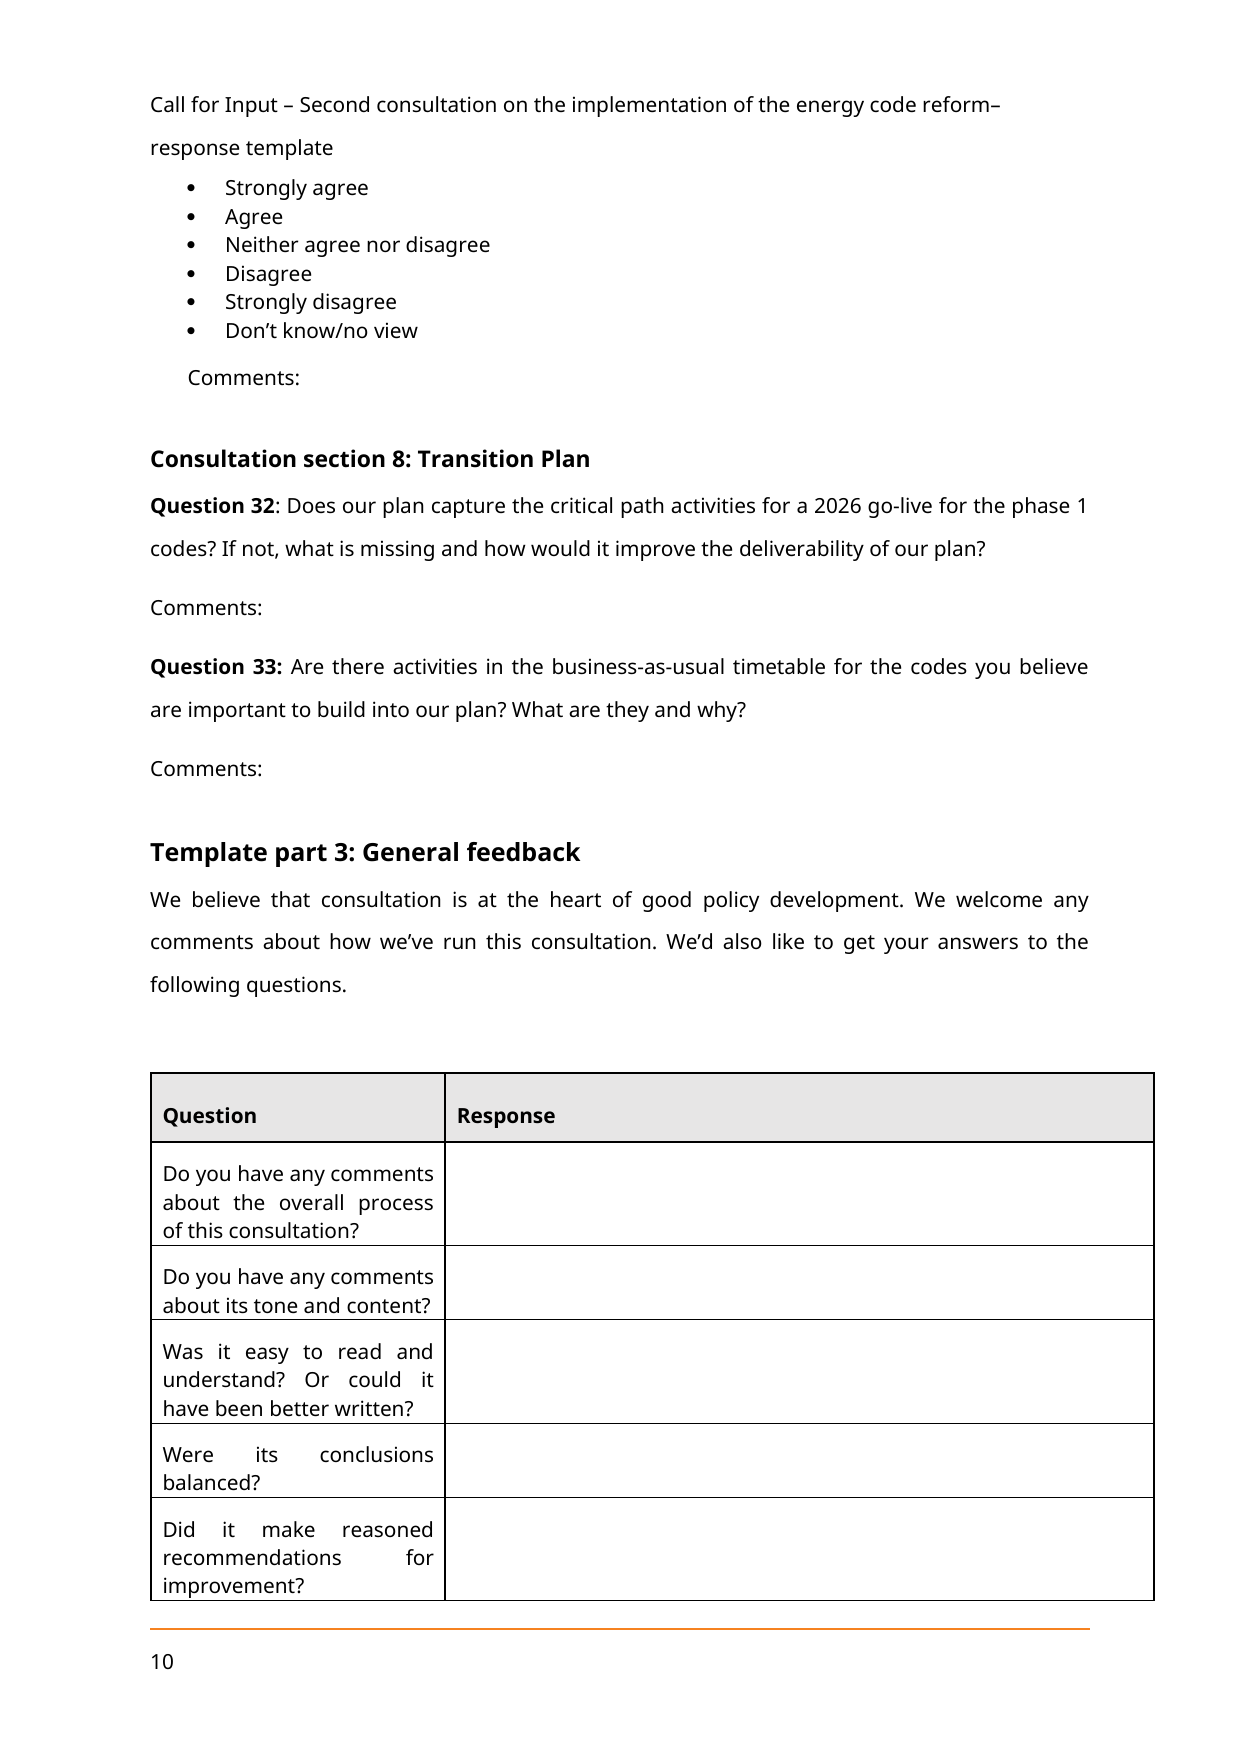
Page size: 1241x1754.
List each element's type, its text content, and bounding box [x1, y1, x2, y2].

subtitle Template part 3: General feedback [150, 834, 1090, 868]
table_header Response [446, 1074, 1153, 1141]
text Comments: [150, 593, 1090, 621]
text Comments: [150, 754, 1090, 782]
list Don’t know/no view [187, 316, 1090, 344]
list Strongly disagree [187, 287, 1090, 316]
table_cell [446, 1424, 1153, 1497]
list Strongly agree [187, 173, 1090, 202]
table_cell Were its conclusions balanced? [152, 1424, 444, 1497]
text Question 32: Does our plan capture the critical path activities for a 2026 go-live for the phase 1 codes? If not, what is missing and how would it improve the deliverability of our plan? [150, 491, 1090, 562]
table_cell [446, 1320, 1153, 1422]
text Comments: [150, 363, 1090, 391]
table_cell Did it make reasoned recommendations for improvement? [152, 1498, 444, 1600]
table_header Question [152, 1074, 444, 1141]
text We believe that consultation is at the heart of good policy development. We welcome any comments about how we’ve run this consultation. We’d also like to get your answers to the following questions. [150, 885, 1090, 998]
table_cell [446, 1498, 1153, 1600]
subtitle Consultation section 8: Transition Plan [150, 443, 1090, 474]
list Neither agree nor disagree [187, 230, 1090, 259]
table_cell [446, 1246, 1153, 1319]
table_cell [446, 1143, 1153, 1245]
table_cell Do you have any comments about its tone and content? [152, 1246, 444, 1319]
table_cell Do you have any comments about the overall process of this consultation? [152, 1143, 444, 1245]
list Agree [187, 202, 1090, 230]
list Disagree [187, 259, 1090, 287]
table_cell Was it easy to read and understand? Or could it have been better written? [152, 1320, 444, 1422]
text Question 33: Are there activities in the business-as-usual timetable for the codes you believe are important to build into our plan? What are they and why? [150, 652, 1090, 723]
